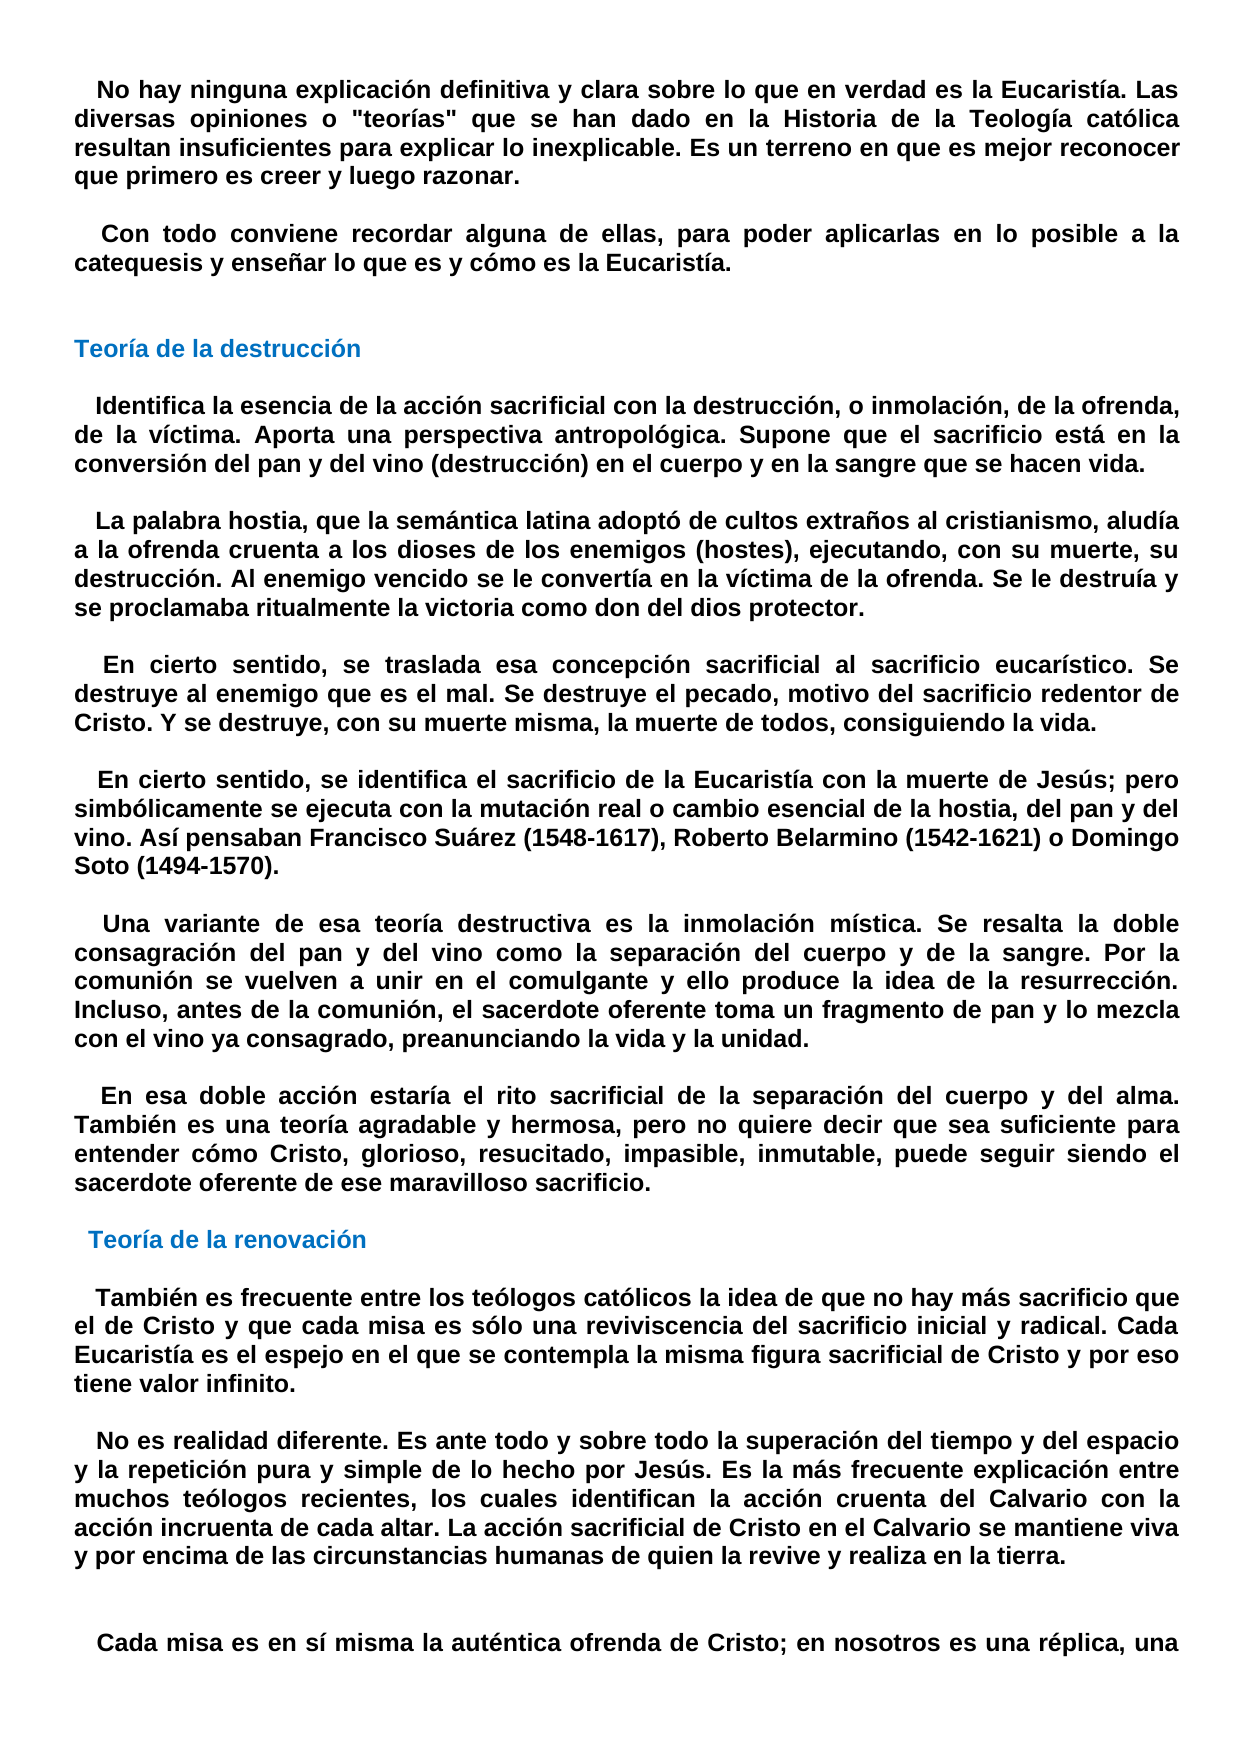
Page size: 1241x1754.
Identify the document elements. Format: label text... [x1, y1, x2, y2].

text Con todo conviene recordar alguna de ellas, para poder aplicarlas en lo posible a la catequesis y enseñar lo que es y cómo es la Eucaristía. [74, 190, 1181, 276]
text En cierto sentido, se identifica el sacrificio de la Eucaristía con la muerte de Jesús; pero simbólicamente se ejecuta con la mutación real o cambio esencial de la hostia, del pan y del vino. Así pensaban Francisco Suárez (1548-1617), Roberto Belarmino (1542-1621) o Domingo Soto (1494-1570). [74, 736, 1181, 880]
text También es frecuente entre los teólogos católicos la idea de que no hay más sacrificio que el de Cristo y que cada misa es sólo una reviviscencia del sacrificio inicial y radical. Cada Eucaristía es el espejo en el que se contempla la misma figura sacrificial de Cristo y por eso tiene valor infinito. [74, 1282, 1181, 1397]
text Teoría de la renovación [74, 1225, 1181, 1254]
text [74, 1599, 1181, 1656]
text No hay ninguna explicación definitiva y clara sobre lo que en verdad es la Eucaristía. Las diversas opiniones o "teorías" que se han dado en la Historia de la Teología católica resultan insuficientes para explicar lo inexplicable. Es un terreno en que es mejor reconocer que primero es creer y luego razonar. [74, 75, 1181, 190]
text No es realidad diferente. Es ante todo y sobre todo la superación del tiempo y del espacio y la repetición pura y simple de lo hecho por Jesús. Es la más frecuente explicación entre muchos teólogos recientes, los cuales identifican la acción cruenta del Calvario con la acción incruenta de cada altar. La acción sacrificial de Cristo en el Calvario se mantiene viva y por encima de las circunstancias humanas de quien la revive y realiza en la tierra. [74, 1397, 1181, 1570]
text La palabra hostia, que la semántica latina adoptó de cultos extraños al cristianismo, aludía a la ofrenda cruenta a los dioses de los enemigos (hostes), ejecutando, con su muerte, su destrucción. Al enemigo vencido se le convertía en la víctima de la ofrenda. Se le destruía y se proclamaba ritualmente la victoria como don del dios protector. [74, 477, 1181, 621]
text En cierto sentido, se traslada esa concepción sacrificial al sacrificio eucarístico. Se destruye al enemigo que es el mal. Se destruye el pecado, motivo del sacrificio redentor de Cristo. Y se destruye, con su muerte misma, la muerte de todos, consiguiendo la vida. [74, 621, 1181, 736]
text En esa doble acción estaría el rito sacrificial de la separación del cuerpo y del alma. También es una teoría agradable y hermosa, pero no quiere decir que sea suficiente para entender cómo Cristo, glorioso, resucitado, impasible, inmutable, puede seguir siendo el sacerdote oferente de ese maravilloso sacrificio. [74, 1052, 1181, 1196]
text Teoría de la destrucción [74, 334, 1181, 362]
text Identifica la esencia de la acción sacrificial con la destrucción, o inmolación, de la ofrenda, de la víctima. Aporta una perspectiva antropológica. Supone que el sacrificio está en la conversión del pan y del vino (destrucción) en el cuerpo y en la sangre que se hacen vida. [74, 391, 1181, 477]
text Una variante de esa teoría destructiva es la inmolación mística. Se resalta la doble consagración del pan y del vino como la separación del cuerpo y de la sangre. Por la comunión se vuelven a unir en el comulgante y ello produce la idea de la resurrección. Incluso, antes de la comunión, el sacerdote oferente toma un fragmento de pan y lo mezcla con el vino ya consagrado, preanunciando la vida y la unidad. [74, 880, 1181, 1052]
